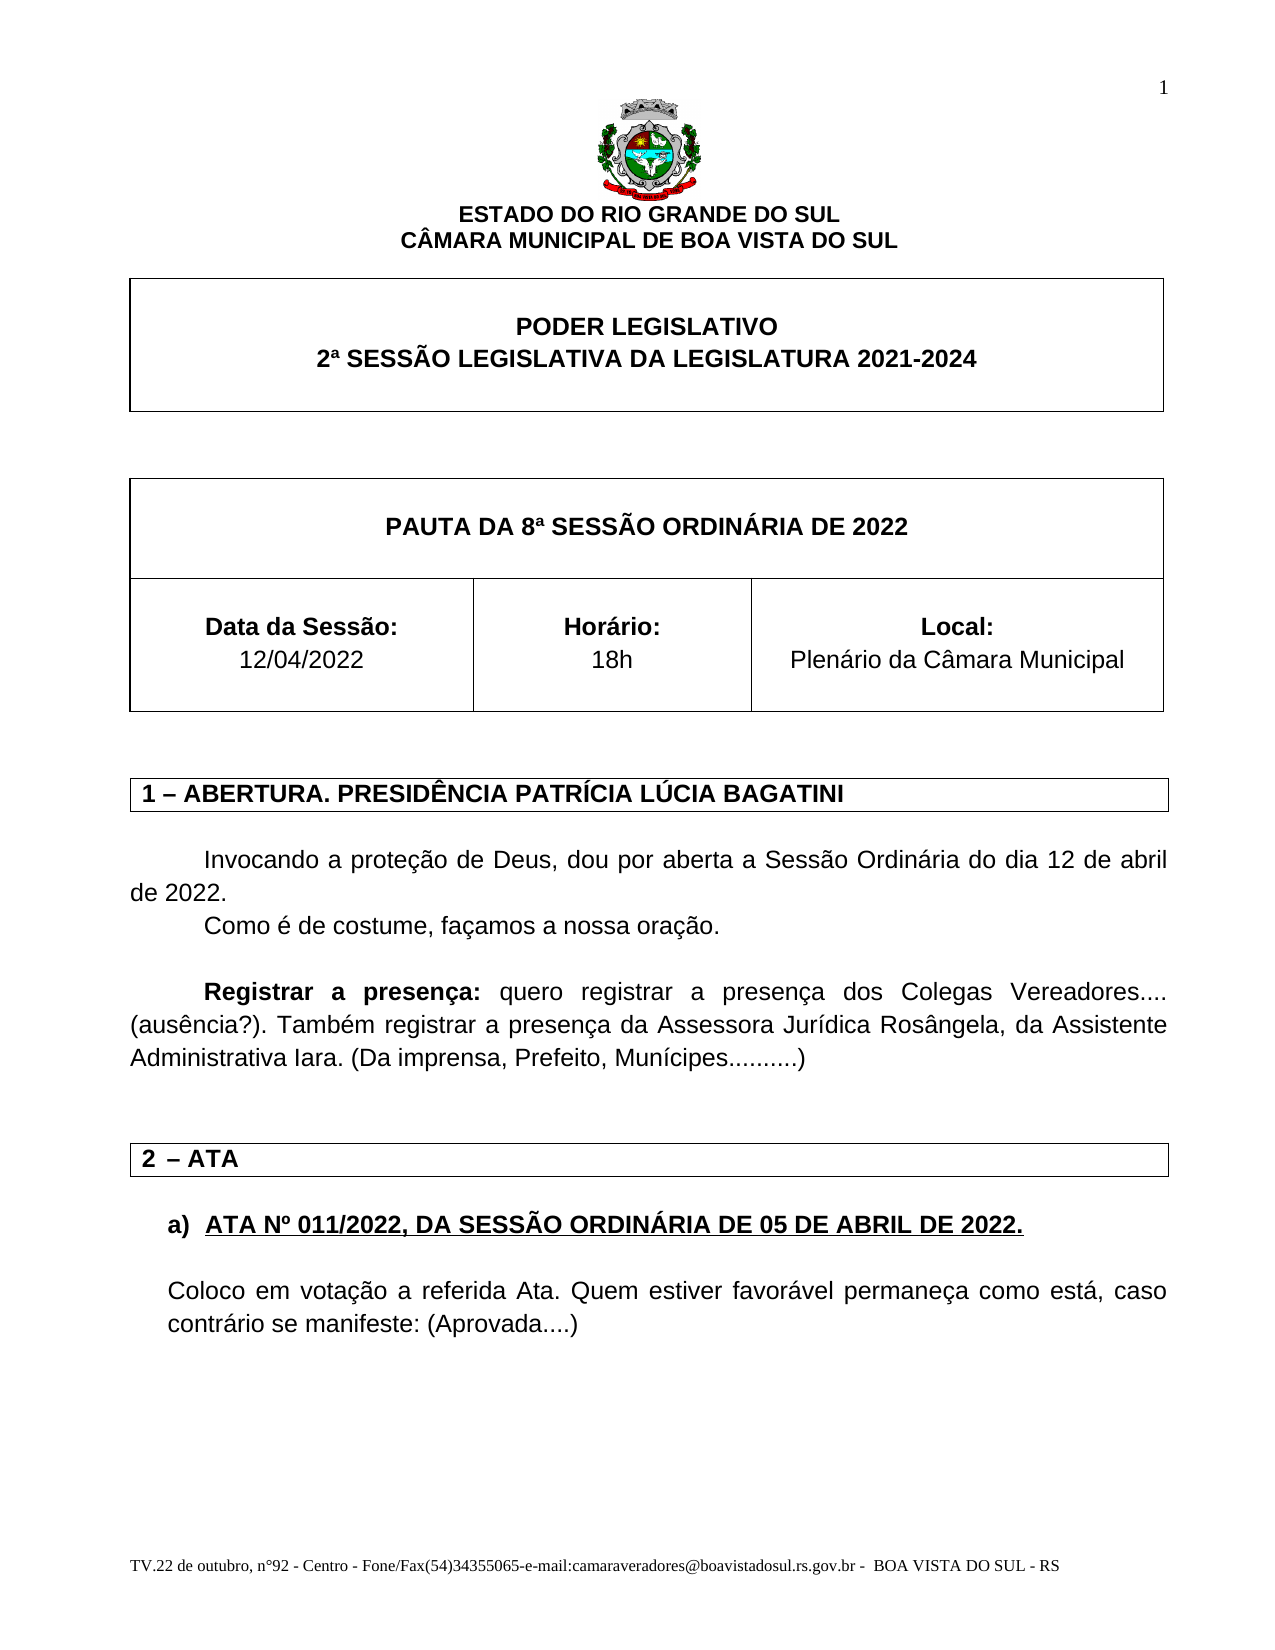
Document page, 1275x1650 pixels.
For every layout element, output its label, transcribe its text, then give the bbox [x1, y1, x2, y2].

table_header PODER LEGISLATIVO 2ª SESSÃO LEGISLATIVA DA LEGISLATURA 2021-2024 [131, 279, 1163, 411]
table_header PAUTA DA 8ª SESSÃO ORDINÁRIA DE 2022 [131, 479, 1163, 578]
text Como é de costume, façamos a nossa oração. [130, 911, 1169, 940]
table_cell Data da Sessão: 12/04/2022 [131, 579, 473, 711]
list ATA Nº 011/2022, DA SESSÃO ORDINÁRIA DE 05 DE ABRIL DE 2022. [167, 1210, 1169, 1239]
table_header 1 – ABERTURA. PRESIDÊNCIA PATRÍCIA LÚCIA BAGATINI [131, 779, 1168, 811]
table_header – ATA [131, 1144, 1168, 1176]
text Registrar a presença: quero registrar a presença dos Colegas Vereadores.... (ausência?). Também registrar a presença da Assessora Jurídica Rosângela, da Assistente Administrativa Iara. (Da imprensa, Prefeito, Munícipes..........) [130, 977, 1169, 1072]
text Invocando a proteção de Deus, dou por aberta a Sessão Ordinária do dia 12 de abril de 2022. [130, 845, 1169, 907]
table_cell Horário: 18h [474, 579, 751, 711]
picture [597, 99, 701, 201]
text Coloco em votação a referida Ata. Quem estiver favorável permaneça como está, caso contrário se manifeste: (Aprovada....) [167, 1276, 1169, 1338]
table_cell Local: Plenário da Câmara Municipal [752, 579, 1163, 711]
